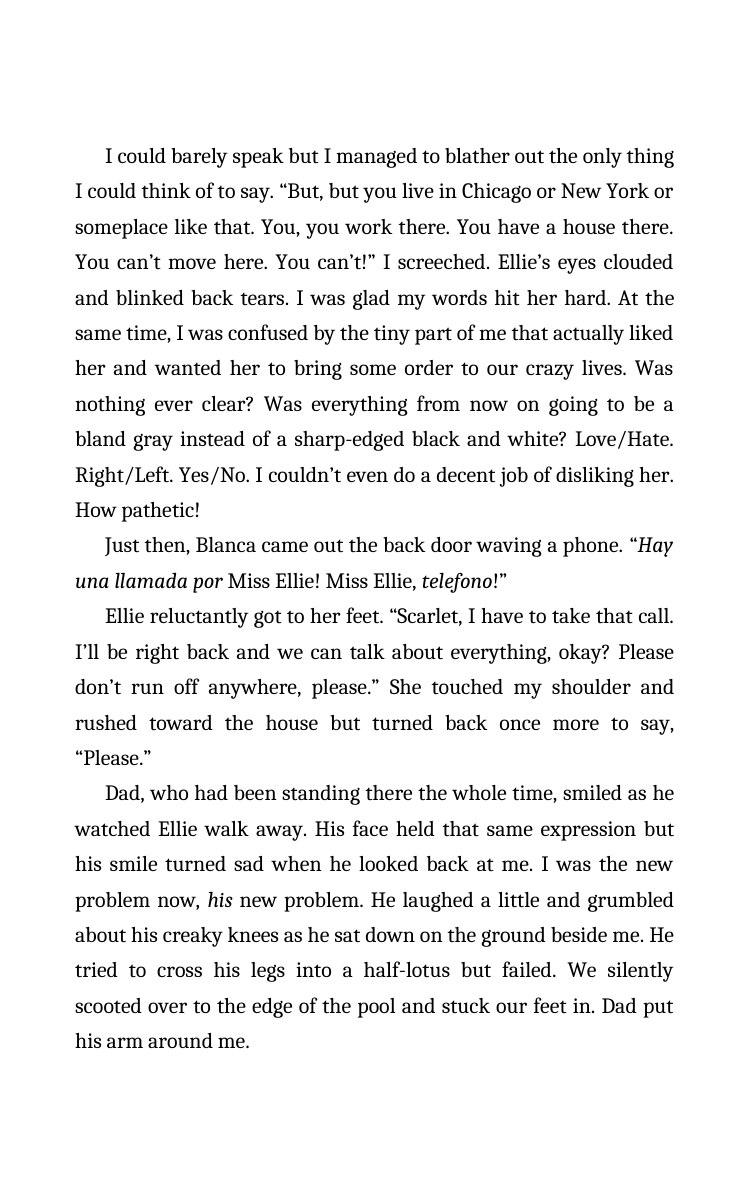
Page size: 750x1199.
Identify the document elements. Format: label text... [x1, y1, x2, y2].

text I could barely speak but I managed to blather out the only thing I could think of to say. “But, but you live in Chicago or New York or someplace like that. You, you work there. You have a house there. You can’t move here. You can’t!” I screeched. Ellie’s eyes clouded and blinked back tears. I was glad my words hit her hard. At the same time, I was confused by the tiny part of me that actually liked her and wanted her to bring some order to our crazy lives. Was nothing ever clear? Was everything from now on going to be a bland gray instead of a sharp-edged black and white? Love/Hate. Right/Left. Yes/No. I couldn’t even do a decent job of disliking her. How pathetic! [75, 135, 675, 524]
text Just then, Blanca came out the back door waving a phone. “Hay una llamada por Miss Ellie! Miss Ellie, telefono!” [75, 524, 675, 595]
text Ellie reluctantly got to her feet. “Scarlet, I have to take that call. I’ll be right back and we can talk about everything, okay? Please don’t run off anywhere, please.” She touched my shoulder and rushed toward the house but turned back once more to say, “Please.” [75, 595, 675, 772]
text Dad, who had been standing there the whole time, smiled as he watched Ellie walk away. His face held that same expression but his smile turned sad when he looked back at me. I was the new problem now, his new problem. He laughed a little and grumbled about his creaky knees as he sat down on the ground beside me. He tried to cross his legs into a half-lotus but failed. We silently scooted over to the edge of the pool and stuck our feet in. Dad put his arm around me. [75, 772, 675, 1056]
